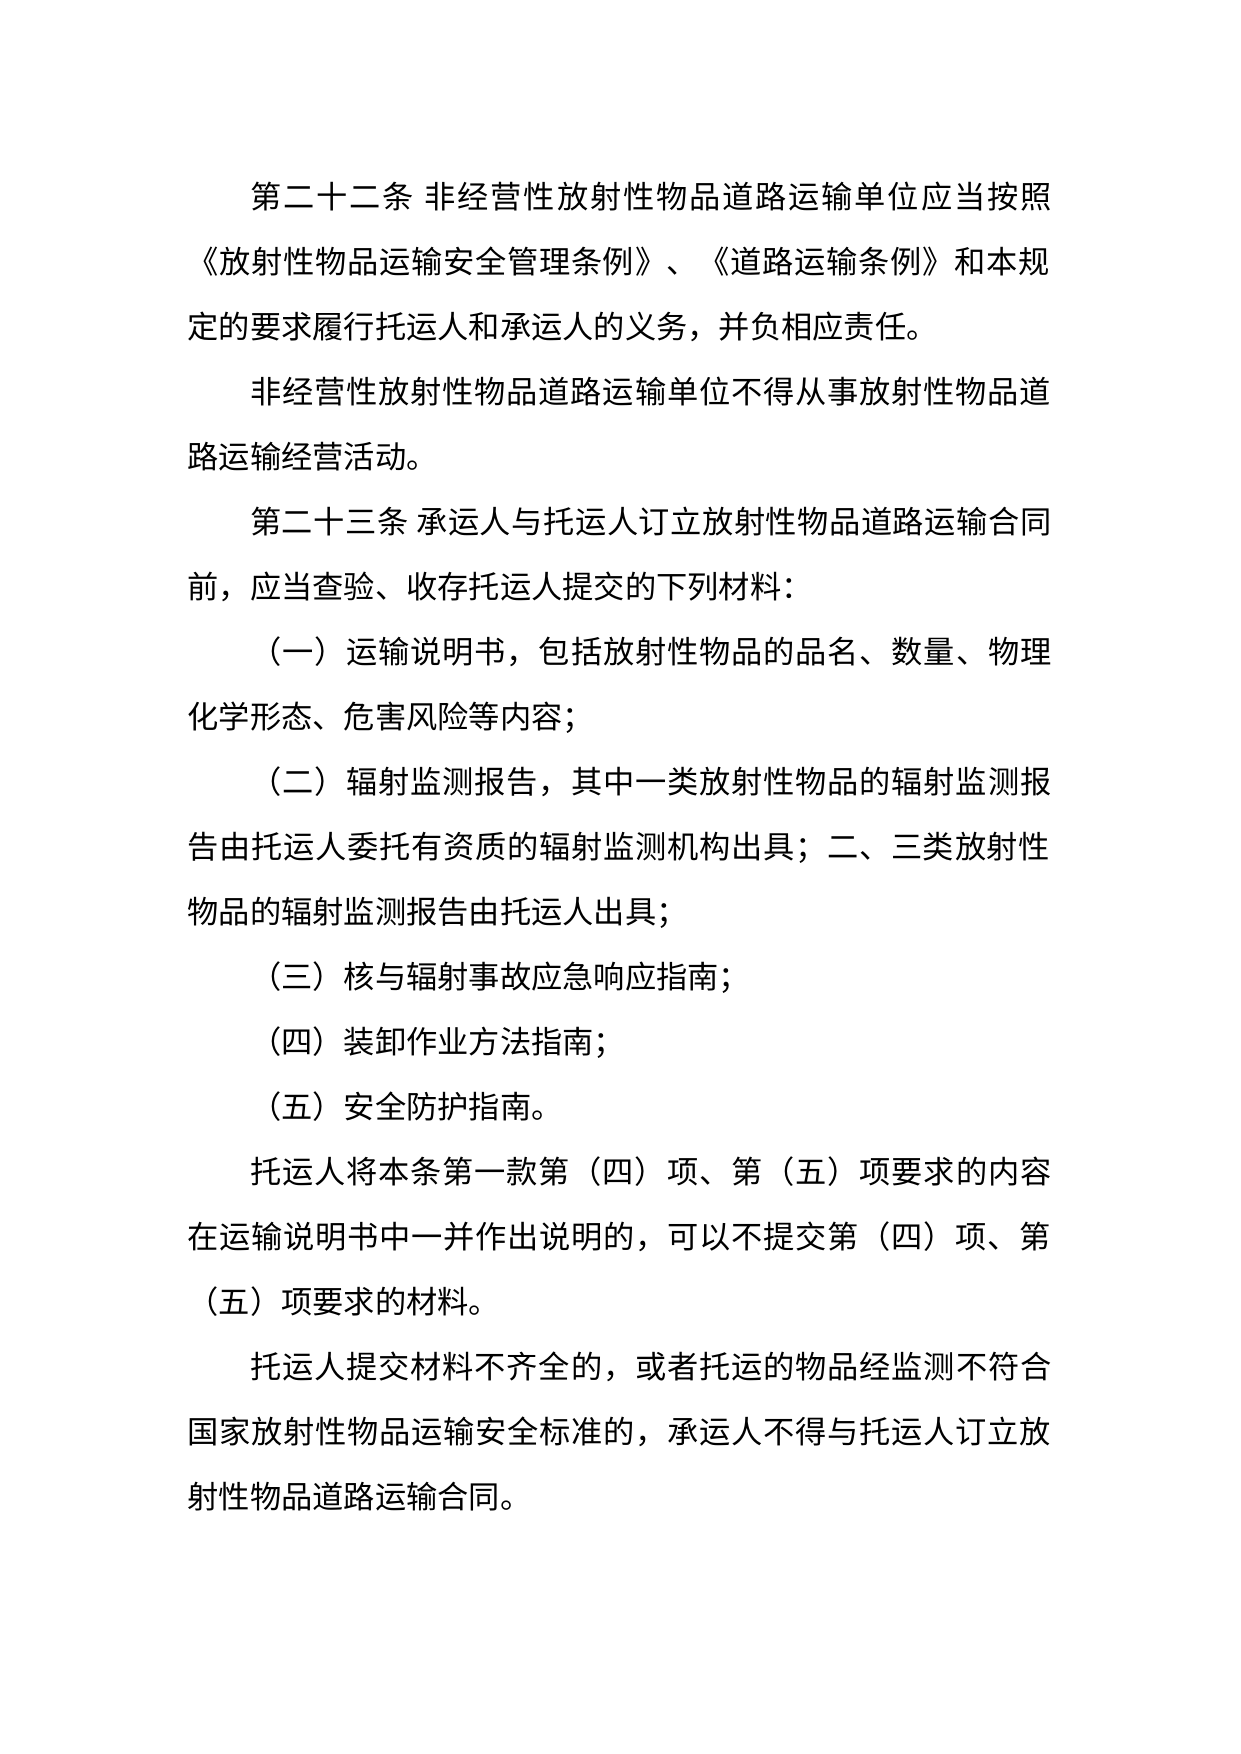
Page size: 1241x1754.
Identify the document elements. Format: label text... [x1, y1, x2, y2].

text （二）辐射监测报告，其中一类放射性物品的辐射监测报告由托运人委托有资质的辐射监测机构出具；二、三类放射性物品的辐射监测报告由托运人出具； [187, 747, 1053, 942]
text 第二十二条 非经营性放射性物品道路运输单位应当按照《放射性物品运输安全管理条例》、《道路运输条例》和本规定的要求履行托运人和承运人的义务，并负相应责任。 [187, 162, 1053, 357]
text 托运人将本条第一款第（四）项、第（五）项要求的内容在运输说明书中一并作出说明的，可以不提交第（四）项、第（五）项要求的材料。 [187, 1137, 1053, 1332]
text （五）安全防护指南。 [187, 1072, 1053, 1137]
text 托运人提交材料不齐全的，或者托运的物品经监测不符合国家放射性物品运输安全标准的，承运人不得与托运人订立放射性物品道路运输合同。 [187, 1332, 1053, 1527]
text （四）装卸作业方法指南； [187, 1007, 1053, 1072]
text 非经营性放射性物品道路运输单位不得从事放射性物品道路运输经营活动。 [187, 357, 1053, 487]
text （三）核与辐射事故应急响应指南； [187, 942, 1053, 1007]
text 第二十三条 承运人与托运人订立放射性物品道路运输合同前，应当查验、收存托运人提交的下列材料： [187, 487, 1053, 617]
text （一）运输说明书，包括放射性物品的品名、数量、物理化学形态、危害风险等内容； [187, 617, 1053, 747]
